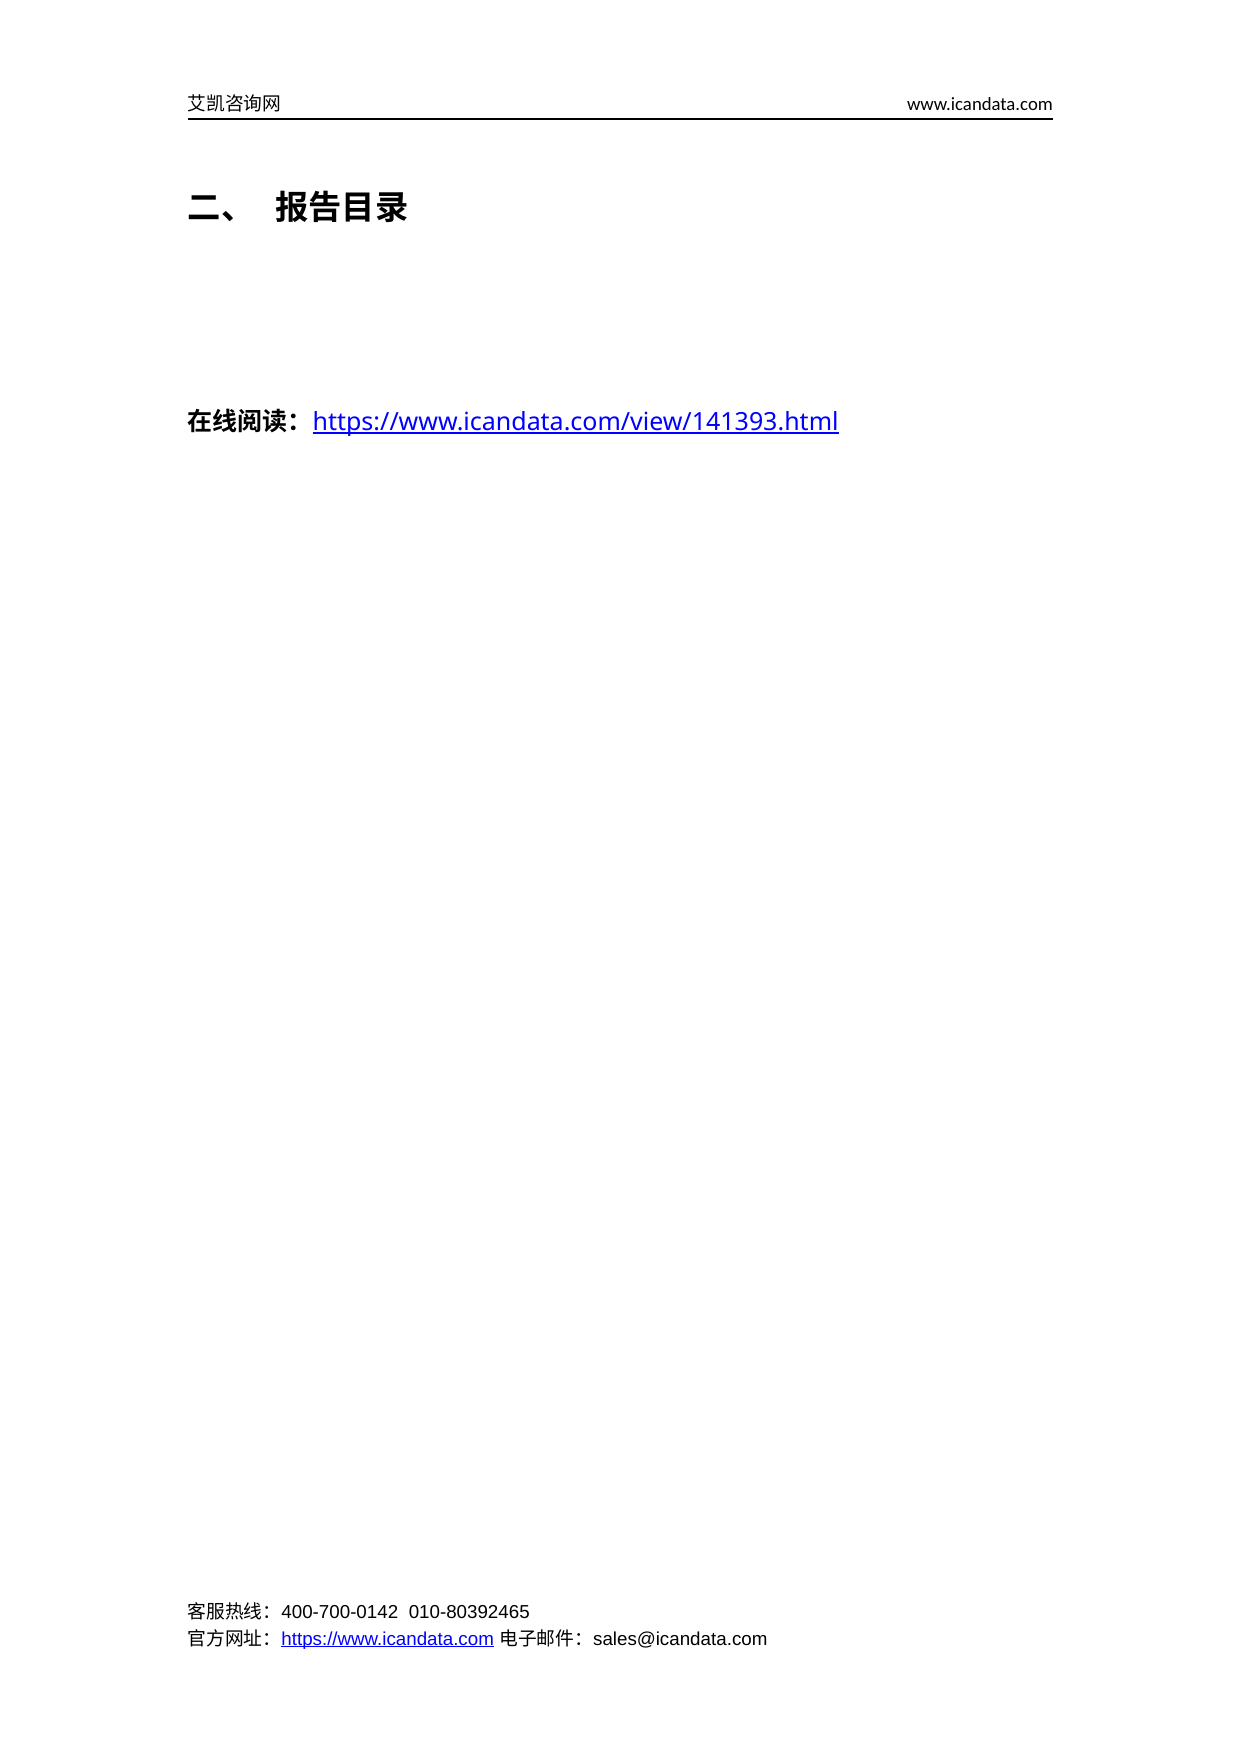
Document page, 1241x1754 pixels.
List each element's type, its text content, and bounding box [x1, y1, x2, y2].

subtitle 报告目录 [187, 172, 1053, 237]
text 在线阅读：https://www.icandata.com/view/141393.html [187, 387, 1053, 452]
